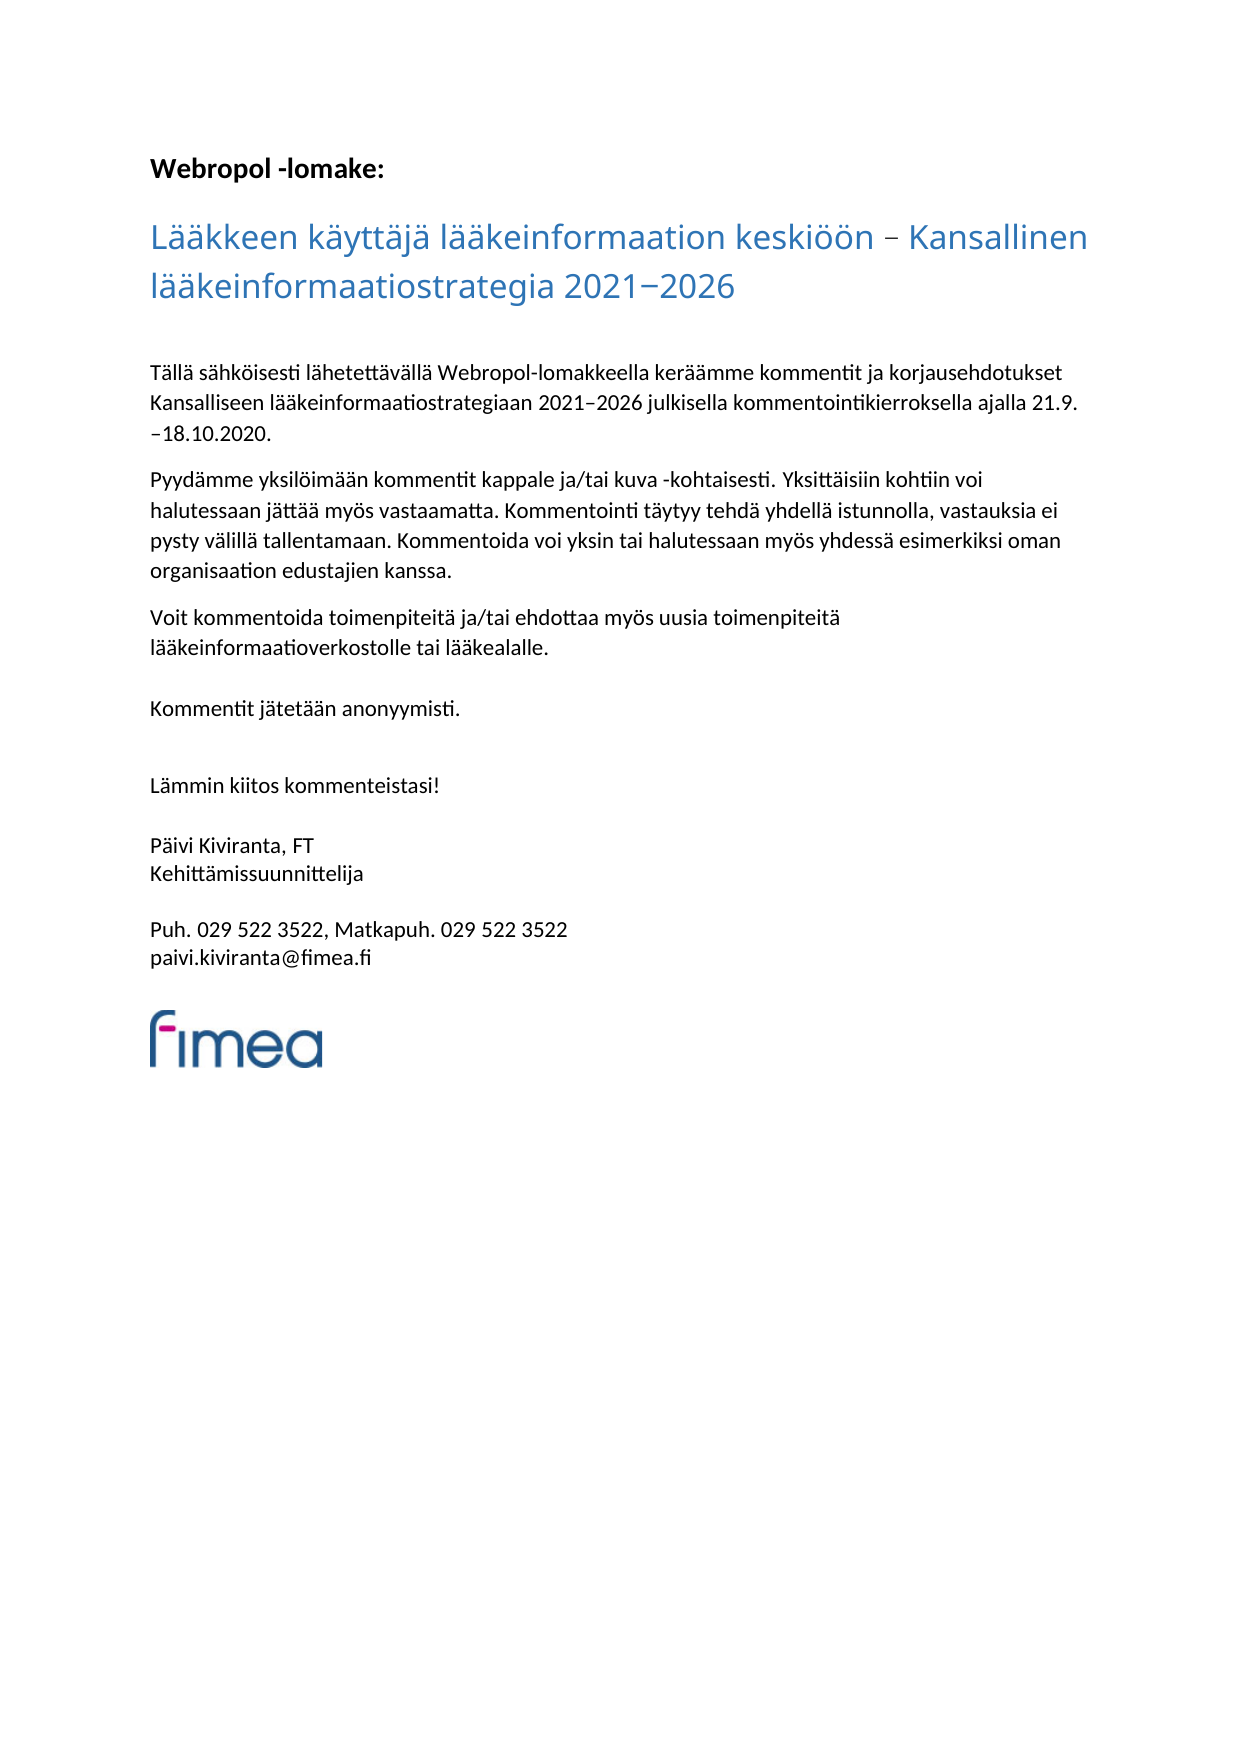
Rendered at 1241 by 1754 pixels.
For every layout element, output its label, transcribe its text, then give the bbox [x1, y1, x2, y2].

text Kehittämissuunnittelija [150, 859, 1090, 887]
text paivi.kiviranta@fimea.fi [150, 943, 1090, 971]
text Päivi Kiviranta, FT [150, 831, 1090, 859]
subtitle Lääkkeen käyttäjä lääkeinformaation keskiöön Kansallinen lääkeinformaatiostrategia 2021‒2026 [150, 213, 1090, 308]
text Webropol -lomake: [150, 150, 1090, 186]
text Kommentit jätetään anonyymisti. [150, 694, 1090, 722]
text Lämmin kiitos kommenteistasi! [150, 771, 1090, 799]
text Voit kommentoida toimenpiteitä ja/tai ehdottaa myös uusia toimenpiteitä lääkeinformaatioverkostolle tai lääkealalle. [150, 603, 1090, 661]
text Tällä sähköisesti lähetettävällä Webropol-lomakkeella keräämme kommentit ja korjausehdotukset Kansalliseen lääkeinformaatiostrategiaan 2021‒2026 julkisella kommentointikierroksella ajalla 21.9. ‒18.10.2020. [150, 358, 1090, 447]
text Puh. 029 522 3522, Matkapuh. 029 522 3522 [150, 915, 1090, 943]
text Pyydämme yksilöimään kommentit kappale ja/tai kuva -kohtaisesti. Yksittäisiin kohtiin voi halutessaan jättää myös vastaamatta. Kommentointi täytyy tehdä yhdellä istunnolla, vastauksia ei pysty välillä tallentamaan. Kommentoida voi yksin tai halutessaan myös yhdessä esimerkiksi oman organisaation edustajien kanssa. [150, 466, 1090, 584]
picture [150, 1010, 323, 1068]
